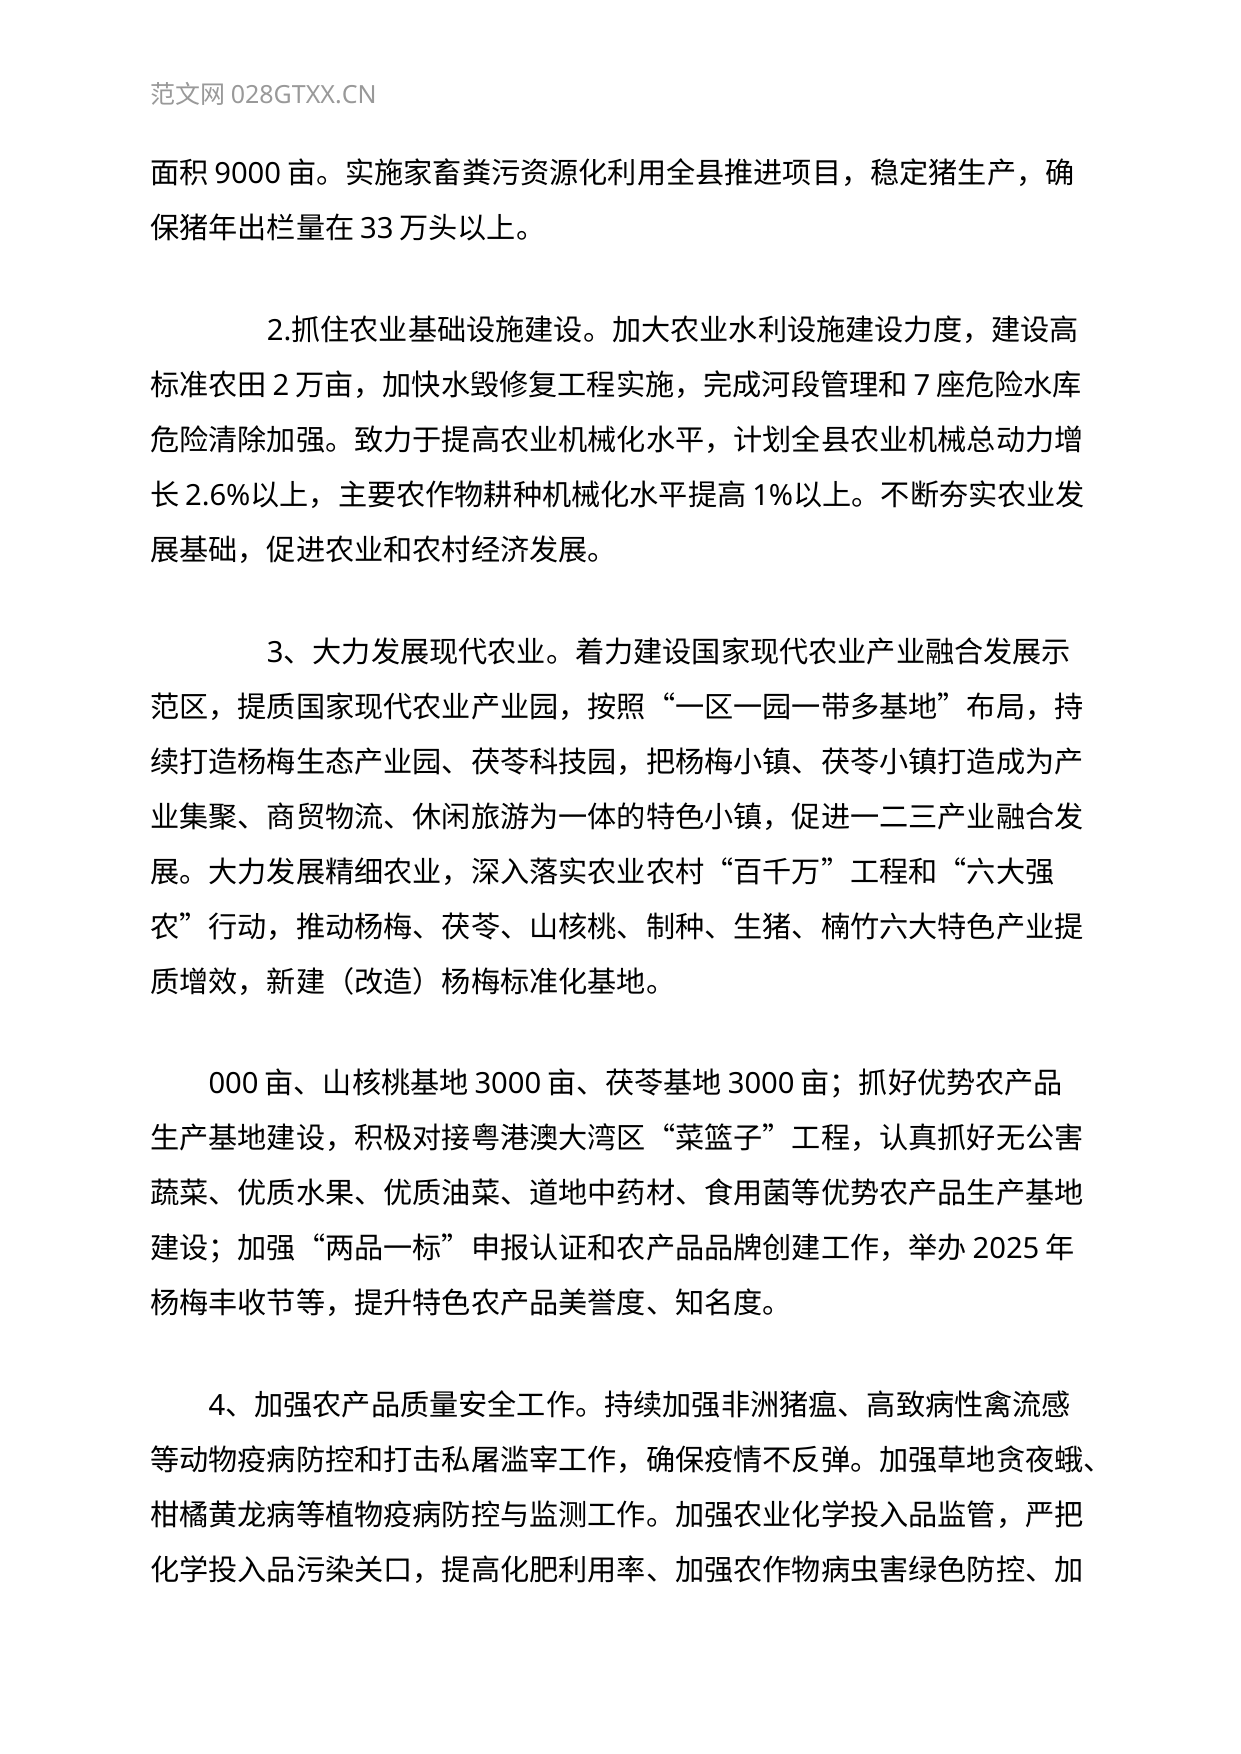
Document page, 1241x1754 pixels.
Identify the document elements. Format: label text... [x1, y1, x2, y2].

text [150, 1381, 1090, 1588]
text 2.抓住农业基础设施建设。加大农业水利设施建设力度，建设高标准农田2万亩，加快水毁修复工程实施，完成河段管理和7座危险水库危险清除加强。致力于提高农业机械化水平，计划全县农业机械总动力增长2.6%以上，主要农作物耕种机械化水平提高1%以上。不断夯实农业发展基础，促进农业和农村经济发展。 [150, 307, 1090, 569]
text 3、大力发展现代农业。着力建设国家现代农业产业融合发展示范区，提质国家现代农业产业园，按照“一区一园一带多基地”布局，持续打造杨梅生态产业园、茯苓科技园，把杨梅小镇、茯苓小镇打造成为产业集聚、商贸物流、休闲旅游为一体的特色小镇，促进一二三产业融合发展。大力发展精细农业，深入落实农业农村“百千万”工程和“六大强农”行动，推动杨梅、茯苓、山核桃、制种、生猪、楠竹六大特色产业提质增效，新建（改造）杨梅标准化基地。 [150, 629, 1090, 1000]
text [150, 150, 1090, 247]
text 000亩、山核桃基地3000亩、茯苓基地3000亩；抓好优势农产品生产基地建设，积极对接粤港澳大湾区“菜篮子”工程，认真抓好无公害蔬菜、优质水果、优质油菜、道地中药材、食用菌等优势农产品生产基地建设；加强“两品一标”申报认证和农产品品牌创建工作，举办2025年杨梅丰收节等，提升特色农产品美誉度、知名度。 [150, 1060, 1090, 1322]
